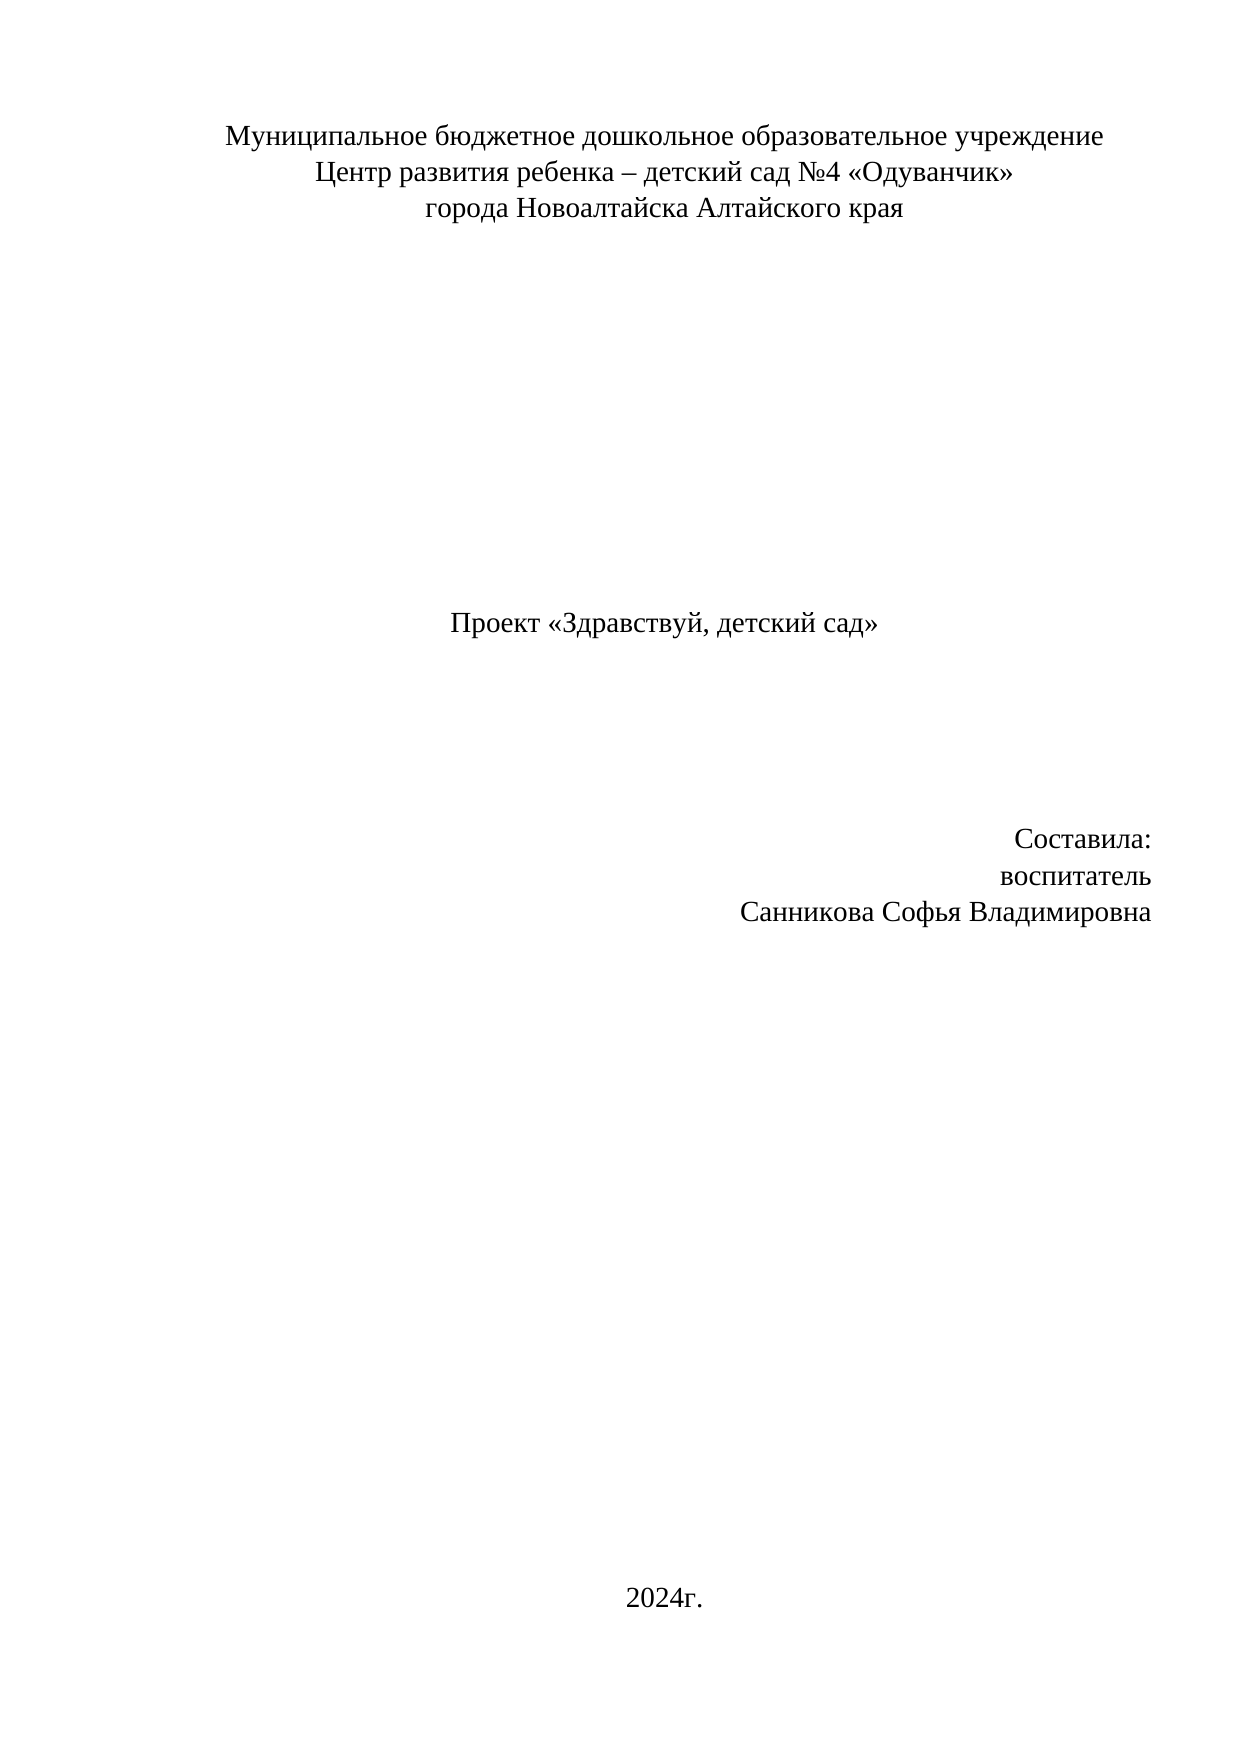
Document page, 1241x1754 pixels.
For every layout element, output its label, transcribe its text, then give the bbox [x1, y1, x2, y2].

text Проект «Здравствуй, детский сад» [177, 605, 1152, 638]
text Центр развития ребенка – детский сад №4 «Одуванчик» [177, 154, 1152, 188]
text Санникова Софья Владимировна [177, 894, 1152, 927]
text Составила: [177, 822, 1152, 855]
text Муниципальное бюджетное дошкольное образовательное учреждение [177, 118, 1152, 152]
text воспитатель [177, 858, 1152, 891]
text города Новоалтайска Алтайского края [177, 190, 1152, 224]
text 2024г. [177, 1581, 1152, 1614]
